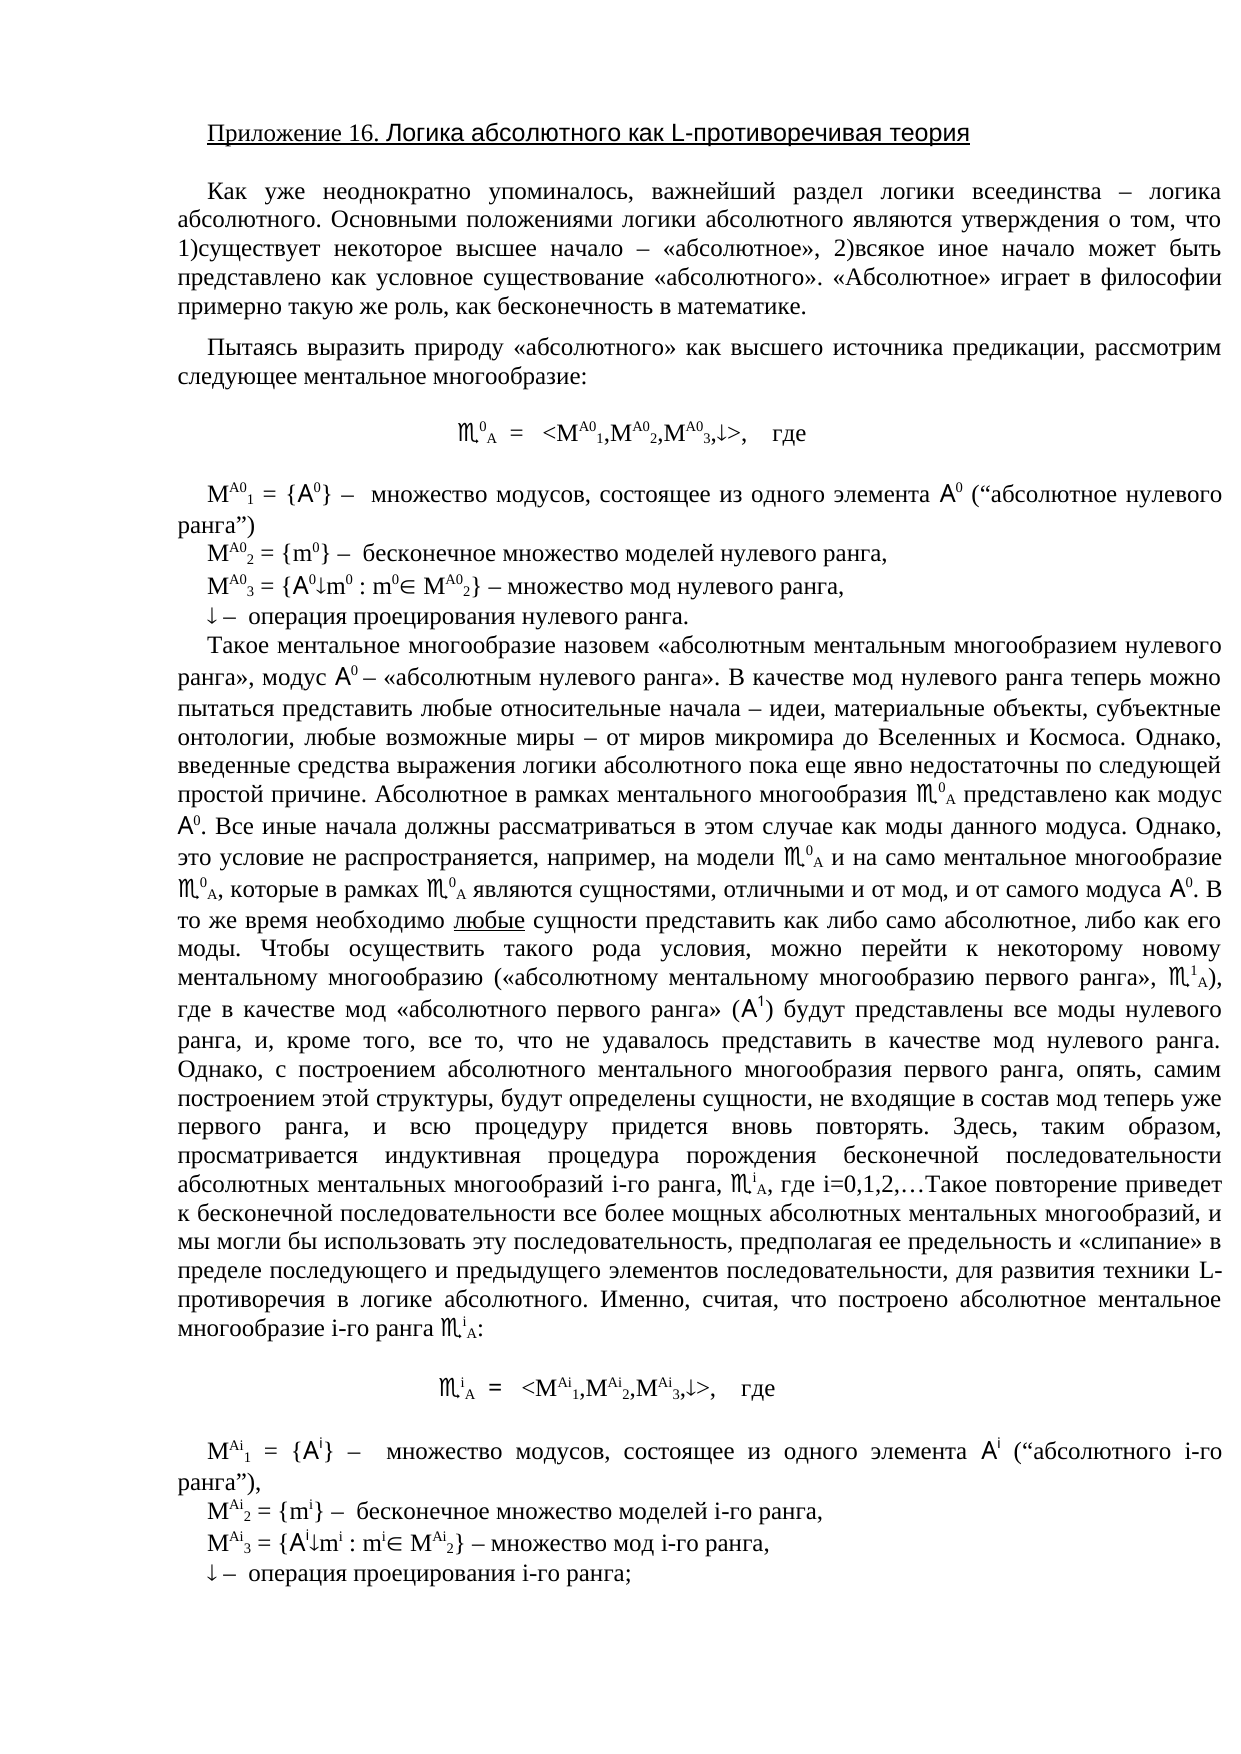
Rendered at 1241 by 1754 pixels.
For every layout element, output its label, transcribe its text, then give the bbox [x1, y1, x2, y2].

text iА = <МАi1,МАi2,МАi3,>, где [177, 1370, 1222, 1404]
text МАi2 = {mi} – бесконечное множество моделей i-го ранга, [177, 1496, 1222, 1524]
text 0А = <МА01,МА02,МА03,>, где [177, 418, 1222, 447]
text – операция проецирования нулевого ранга. [177, 601, 1222, 630]
text Приложение 16. Логика абсолютного как L-противоречивая теория [177, 118, 1222, 147]
text МА01 = {А0} – множество модусов, состоящее из одного элемента А0 (“абсолютное нулевого ранга”) [177, 476, 1222, 538]
text Как уже неоднократно упоминалось, важнейший раздел логики всеединства – логика абсолютного. Основными положениями логики абсолютного являются утверждения о том, что 1)существует некоторое высшее начало – «абсолютное», 2)всякое иное начало может быть представлено как условное существование «абсолютного». «Абсолютное» играет в философии примерно такую же роль, как бесконечность в математике. [177, 176, 1222, 319]
text МАi3 = {Аimi : mi МАi2} – множество мод i-го ранга, [177, 1524, 1222, 1558]
text Пытаясь выразить природу «абсолютного» как высшего источника предикации, рассмотрим следующее ментальное многообразие: [177, 332, 1222, 389]
text – операция проецирования i-го ранга; [177, 1558, 1222, 1587]
text МА03 = {А0m0 : m0 МА02} – множество мод нулевого ранга, [177, 567, 1222, 601]
text МА02 = {m0} – бесконечное множество моделей нулевого ранга, [177, 538, 1222, 567]
text МАi1 = {Аi} – множество модусов, состоящее из одного элемента Аi (“абсолютного i-го ранга”), [177, 1433, 1222, 1496]
text Такое ментальное многообразие назовем «абсолютным ментальным многообразием нулевого ранга», модус А0 – «абсолютным нулевого ранга». В качестве мод нулевого ранга теперь можно пытаться представить любые относительные начала – идеи, материальные объекты, субъектные онтологии, любые возможные миры – от миров микромира до Вселенных и Космоса. Однако, введенные средства выражения логики абсолютного пока еще явно недостаточны по следующей простой причине. Абсолютное в рамках ментального многообразия 0А представлено как модус А0. Все иные начала должны рассматриваться в этом случае как моды данного модуса. Однако, это условие не распространяется, например, на модели 0А и на само ментальное многообразие 0А, которые в рамках 0А являются сущностями, отличными и от мод, и от самого модуса А0. В то же время необходимо любые сущности представить как либо само абсолютное, либо как его моды. Чтобы осуществить такого рода условия, можно перейти к некоторому новому ментальному многообразию («абсолютному ментальному многообразию первого ранга», 1А), где в качестве мод «абсолютного первого ранга» (А1) будут представлены все моды нулевого ранга, и, кроме того, все то, что не удавалось представить в качестве мод нулевого ранга. Однако, с построением абсолютного ментального многообразия первого ранга, опять, самим построением этой структуры, будут определены сущности, не входящие в состав мод теперь уже первого ранга, и всю процедуру придется вновь повторять. Здесь, таким образом, просматривается индуктивная процедура порождения бесконечной последовательности абсолютных ментальных многообразий i-го ранга, iА, где i=0,1,2,…Такое повторение приведет к бесконечной последовательности все более мощных абсолютных ментальных многообразий, и мы могли бы использовать эту последовательность, предполагая ее предельность и «слипание» в пределе последующего и предыдущего элементов последовательности, для развития техники L-противоречия в логике абсолютного. Именно, считая, что построено абсолютное ментальное многообразие i-го ранга iА: [177, 630, 1222, 1341]
